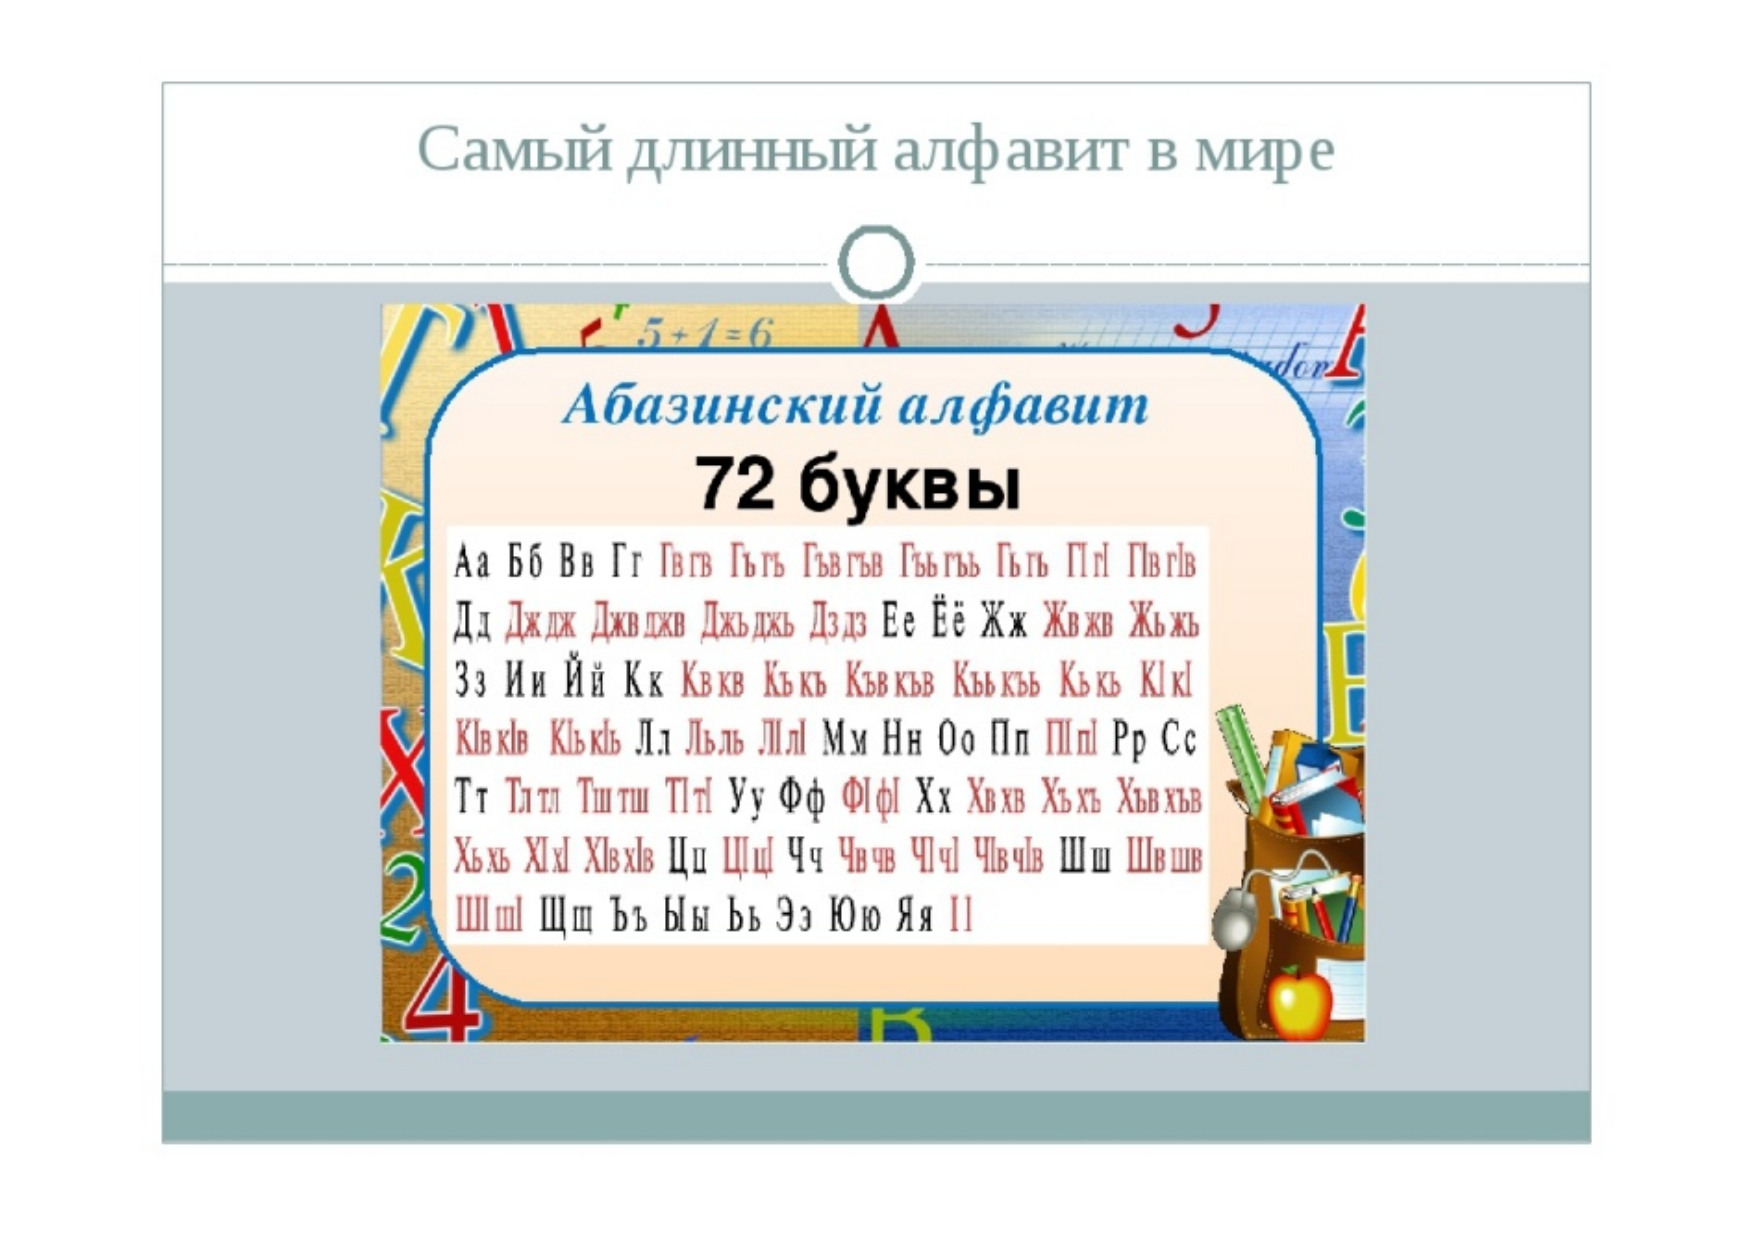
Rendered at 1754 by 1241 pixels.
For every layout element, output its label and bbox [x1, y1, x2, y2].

picture [138, 59, 1616, 1167]
